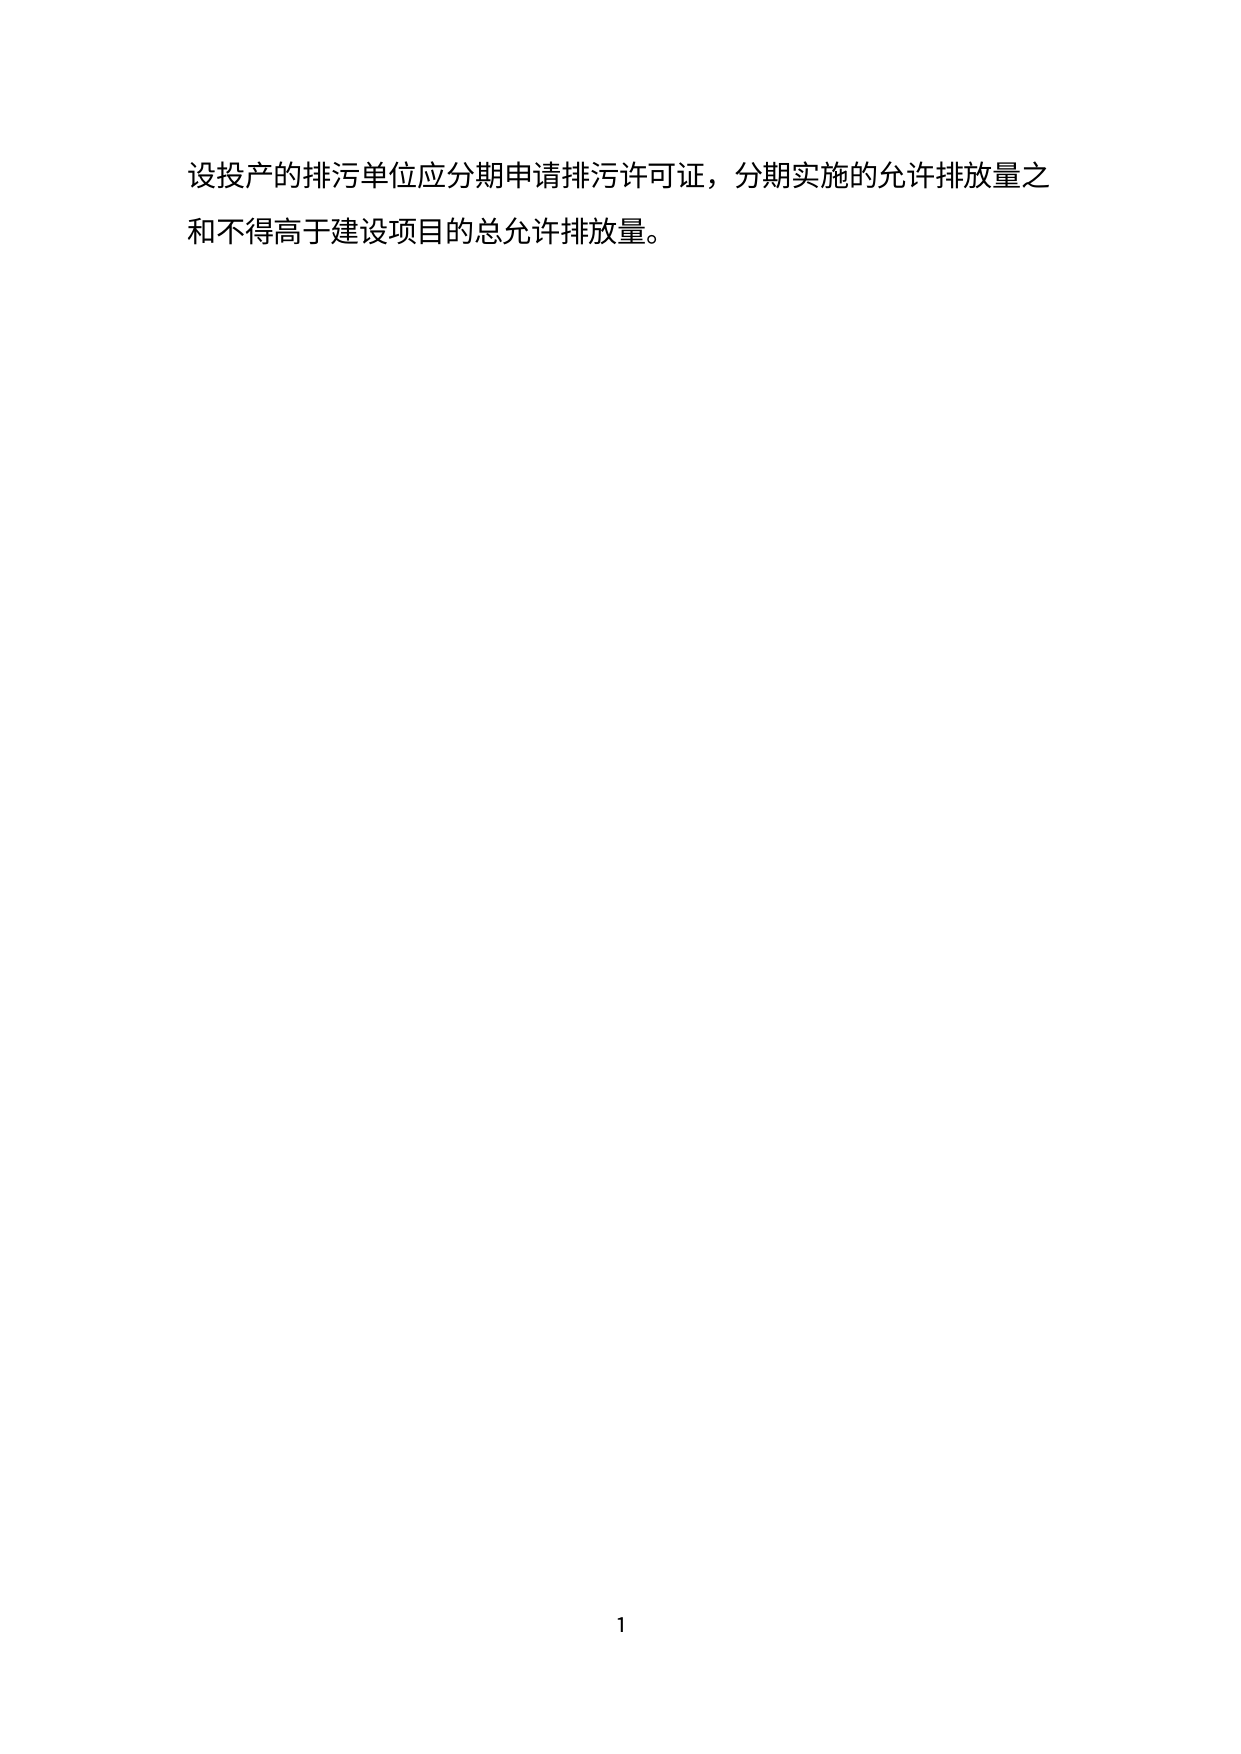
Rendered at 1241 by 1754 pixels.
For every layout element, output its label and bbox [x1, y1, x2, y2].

text [187, 152, 1053, 251]
